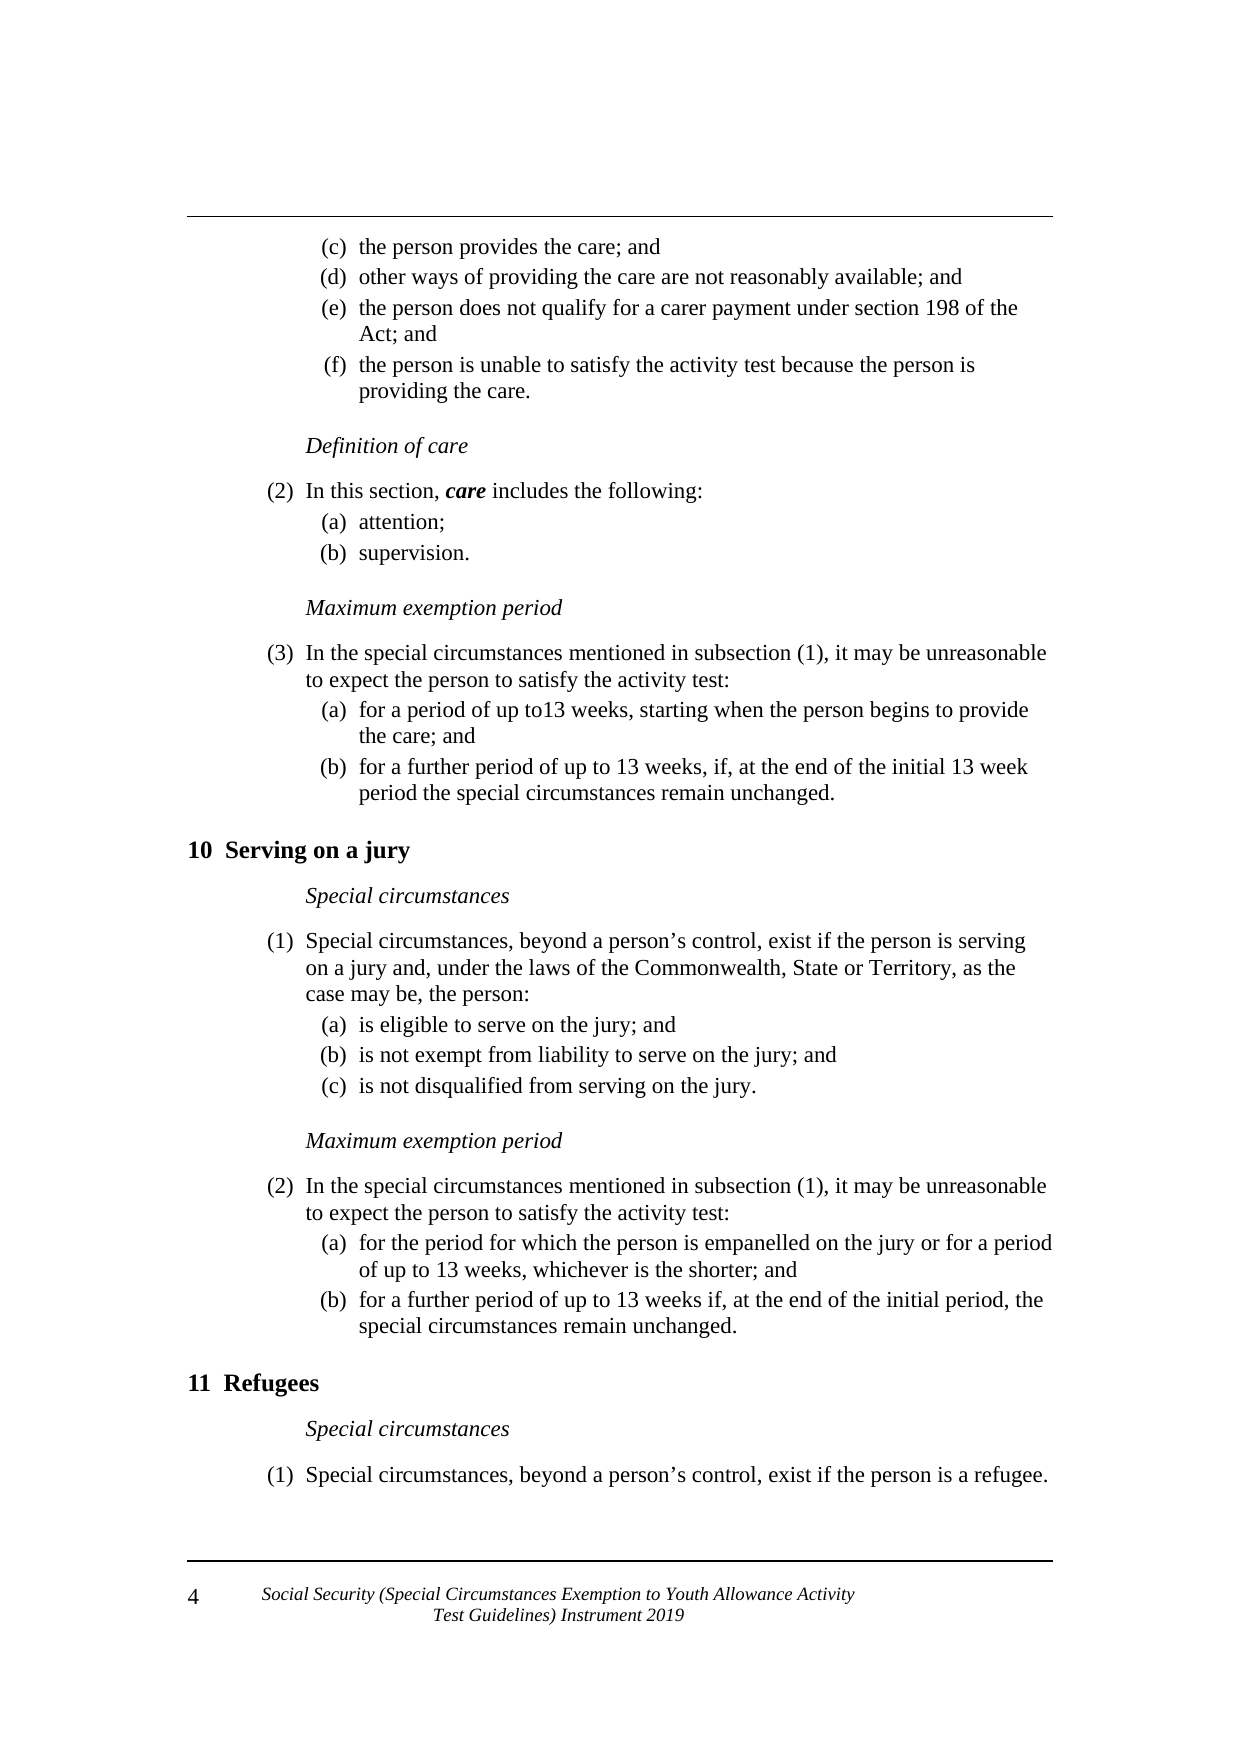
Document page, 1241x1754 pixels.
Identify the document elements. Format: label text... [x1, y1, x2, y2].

text (a) attention; [187, 508, 1053, 534]
text Special circumstances [187, 882, 1053, 909]
text (2) In this section, care includes the following: [187, 478, 1053, 504]
text Maximum exemption period [187, 1127, 1053, 1154]
text (d) other ways of providing the care are not reasonably available; and [187, 263, 1053, 289]
text (e) the person does not qualify for a carer payment under section 198 of the Act; and [187, 294, 1053, 346]
text 10 Serving on a jury [187, 835, 1053, 864]
text (a) for a period of up to13 weeks, starting when the person begins to provide the care; and [187, 696, 1053, 749]
text (b) supervision. [187, 539, 1053, 565]
text 11 Refugees [187, 1368, 1053, 1397]
text (a) is eligible to serve on the jury; and [187, 1011, 1053, 1037]
text (b) for a further period of up to 13 weeks, if, at the end of the initial 13 week period the special circumstances remain unchanged. [187, 753, 1053, 806]
text (b) is not exempt from liability to serve on the jury; and [187, 1041, 1053, 1068]
text (f) the person is unable to satisfy the activity test because the person is providing the care. [187, 351, 1053, 403]
text Maximum exemption period [187, 594, 1053, 621]
text (a) for the period for which the person is empanelled on the jury or for a period of up to 13 weeks, whichever is the shorter; and [187, 1229, 1053, 1282]
text (b) for a further period of up to 13 weeks if, at the end of the initial period, the special circumstances remain unchanged. [187, 1286, 1053, 1339]
text (2) In the special circumstances mentioned in subsection (1), it may be unreasonable to expect the person to satisfy the activity test: [187, 1172, 1053, 1225]
text (1) Special circumstances, beyond a person’s control, exist if the person is a refugee. [187, 1461, 1053, 1487]
text (3) In the special circumstances mentioned in subsection (1), it may be unreasonable to expect the person to satisfy the activity test: [187, 639, 1053, 692]
text Definition of care [187, 432, 1053, 459]
text (c) the person provides the care; and [187, 233, 1053, 259]
text (c) is not disqualified from serving on the jury. [187, 1072, 1053, 1098]
text Special circumstances [187, 1416, 1053, 1442]
text (1) Special circumstances, beyond a person’s control, exist if the person is serving on a jury and, under the laws of the Commonwealth, State or Territory, as the case may be, the person: [187, 927, 1053, 1007]
